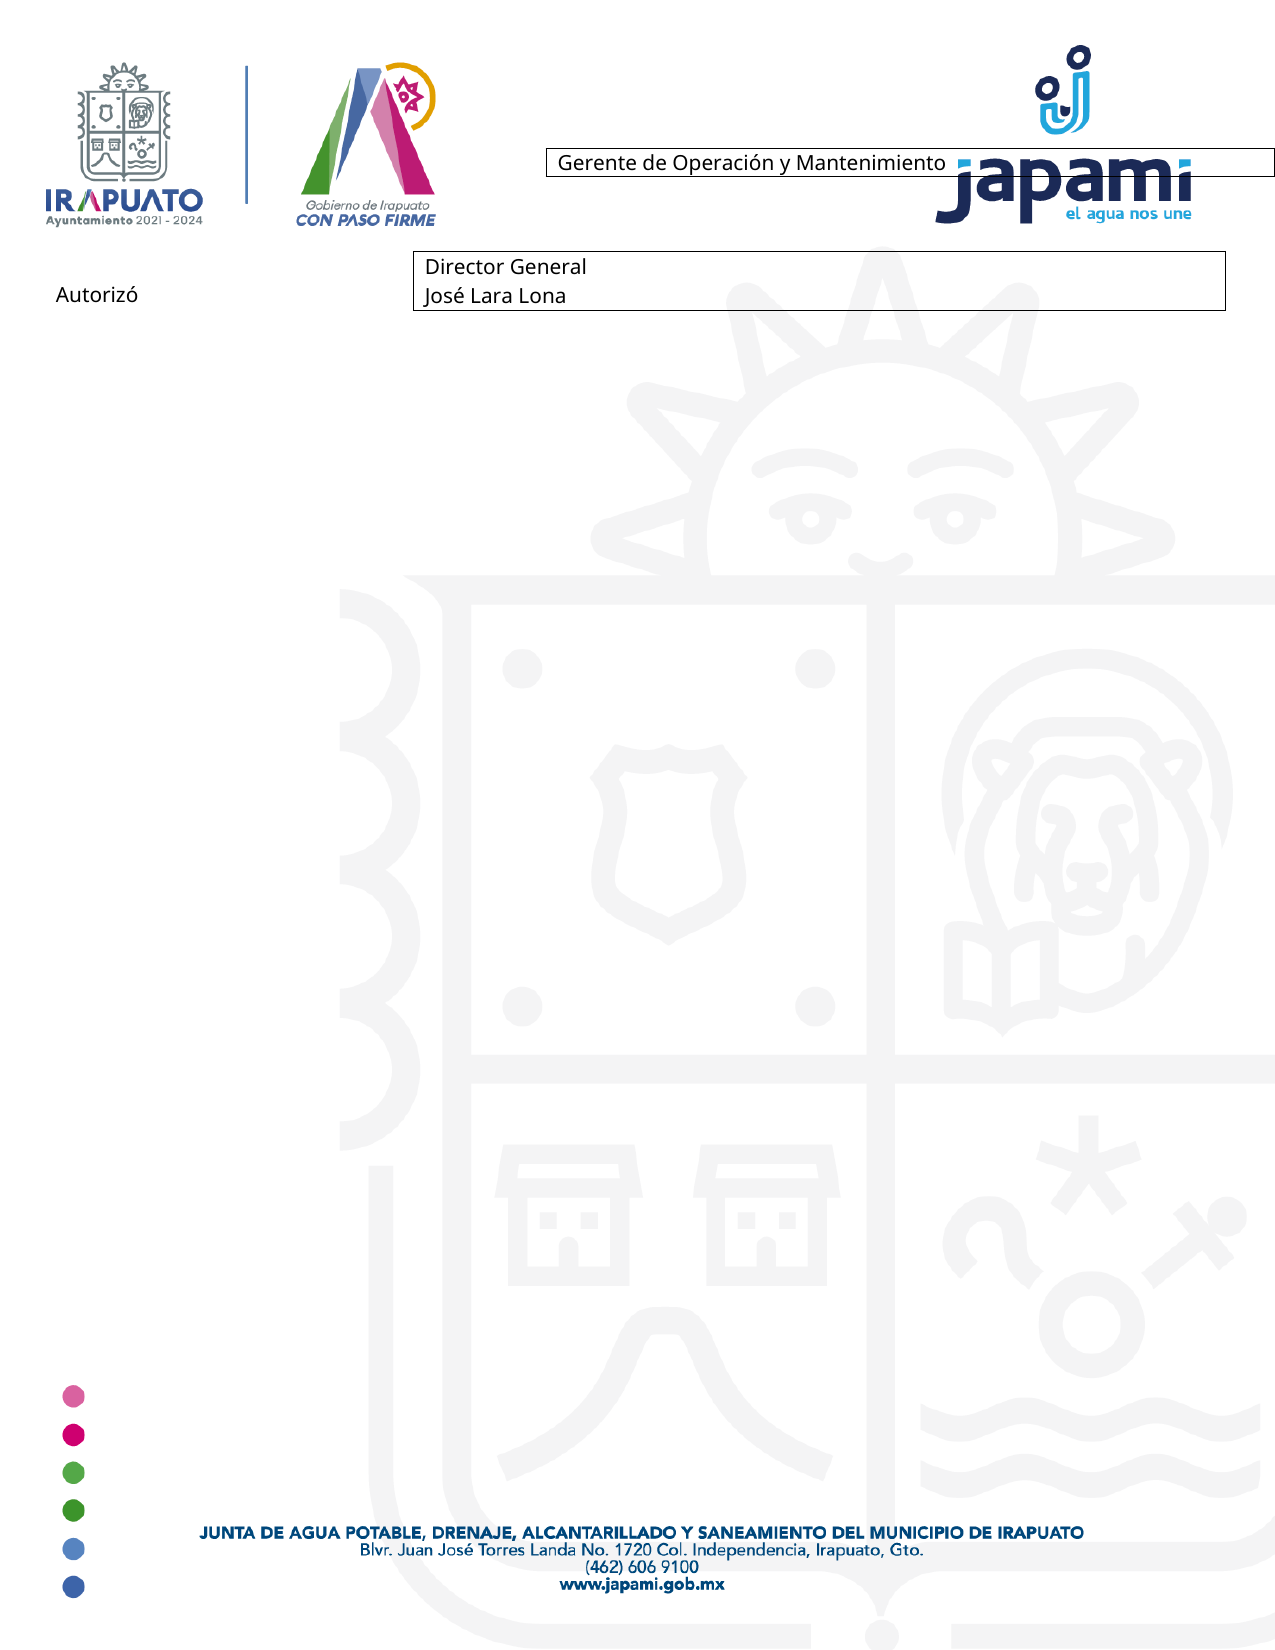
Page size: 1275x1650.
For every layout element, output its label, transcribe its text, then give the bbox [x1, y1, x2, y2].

table_header Director General [414, 252, 1225, 280]
table_cell Gerente de Operación y Mantenimiento [547, 149, 1274, 176]
table_cell José Lara Lona [414, 280, 1225, 310]
table_cell [177, 148, 546, 176]
table_header Autorizó [44, 251, 413, 310]
picture [0, 0, 1275, 1650]
